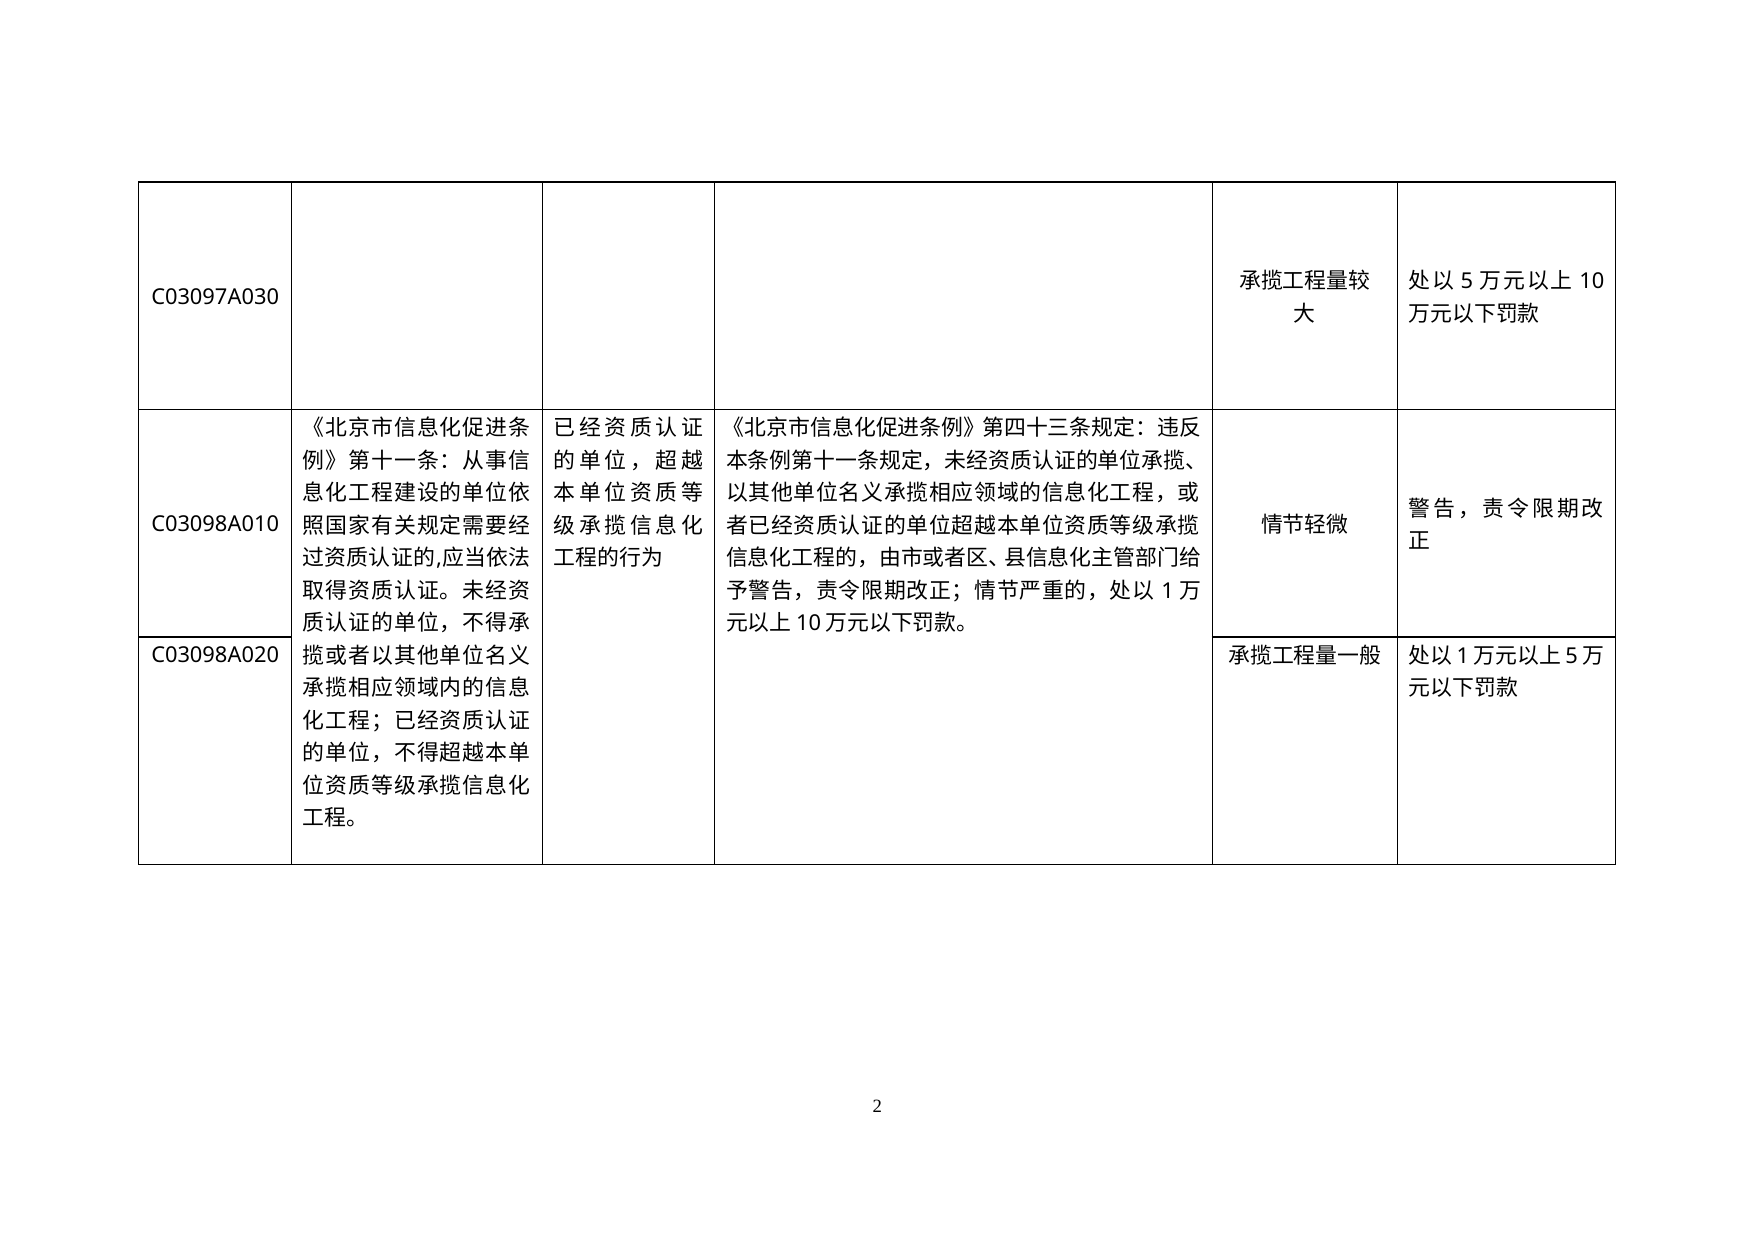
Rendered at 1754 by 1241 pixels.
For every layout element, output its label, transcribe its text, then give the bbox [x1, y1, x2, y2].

table_cell 警告，责令限期改正 [1398, 410, 1615, 636]
table_cell 已经资质认证的单位，超越本单位资质等级承揽信息化工程的行为 [542, 410, 714, 864]
table_cell 情节轻微 [1213, 410, 1397, 636]
table_cell 处以1万元以上5万元以下罚款 [1398, 638, 1615, 864]
table_cell 处以5万元以上10万元以下罚款 [1398, 183, 1615, 409]
table_cell C03098A010 [139, 410, 291, 636]
table_cell 《北京市信息化促进条例》第四十三条规定：违反本条例第十一条规定，未经资质认证的单位承揽、以其他单位名义承揽相应领域的信息化工程，或者已经资质认证的单位超越本单位资质等级承揽信息化工程的，由市或者区、县信息化主管部门给予警告，责令限期改正；情节严重的，处以1万元以上10万元以下罚款。 [715, 410, 1212, 864]
table_cell 《北京市信息化促进条例》第十一条：从事信息化工程建设的单位依照国家有关规定需要经过资质认证的,应当依法取得资质认证。未经资质认证的单位，不得承揽或者以其他单位名义承揽相应领域内的信息化工程；已经资质认证的单位，不得超越本单位资质等级承揽信息化工程。 [292, 410, 541, 864]
table_cell C03097A030 [139, 183, 291, 409]
table_cell 承揽工程量一般 [1213, 638, 1397, 864]
table_cell 承揽工程量较 大 [1213, 183, 1397, 409]
table_cell C03098A020 [139, 638, 291, 864]
